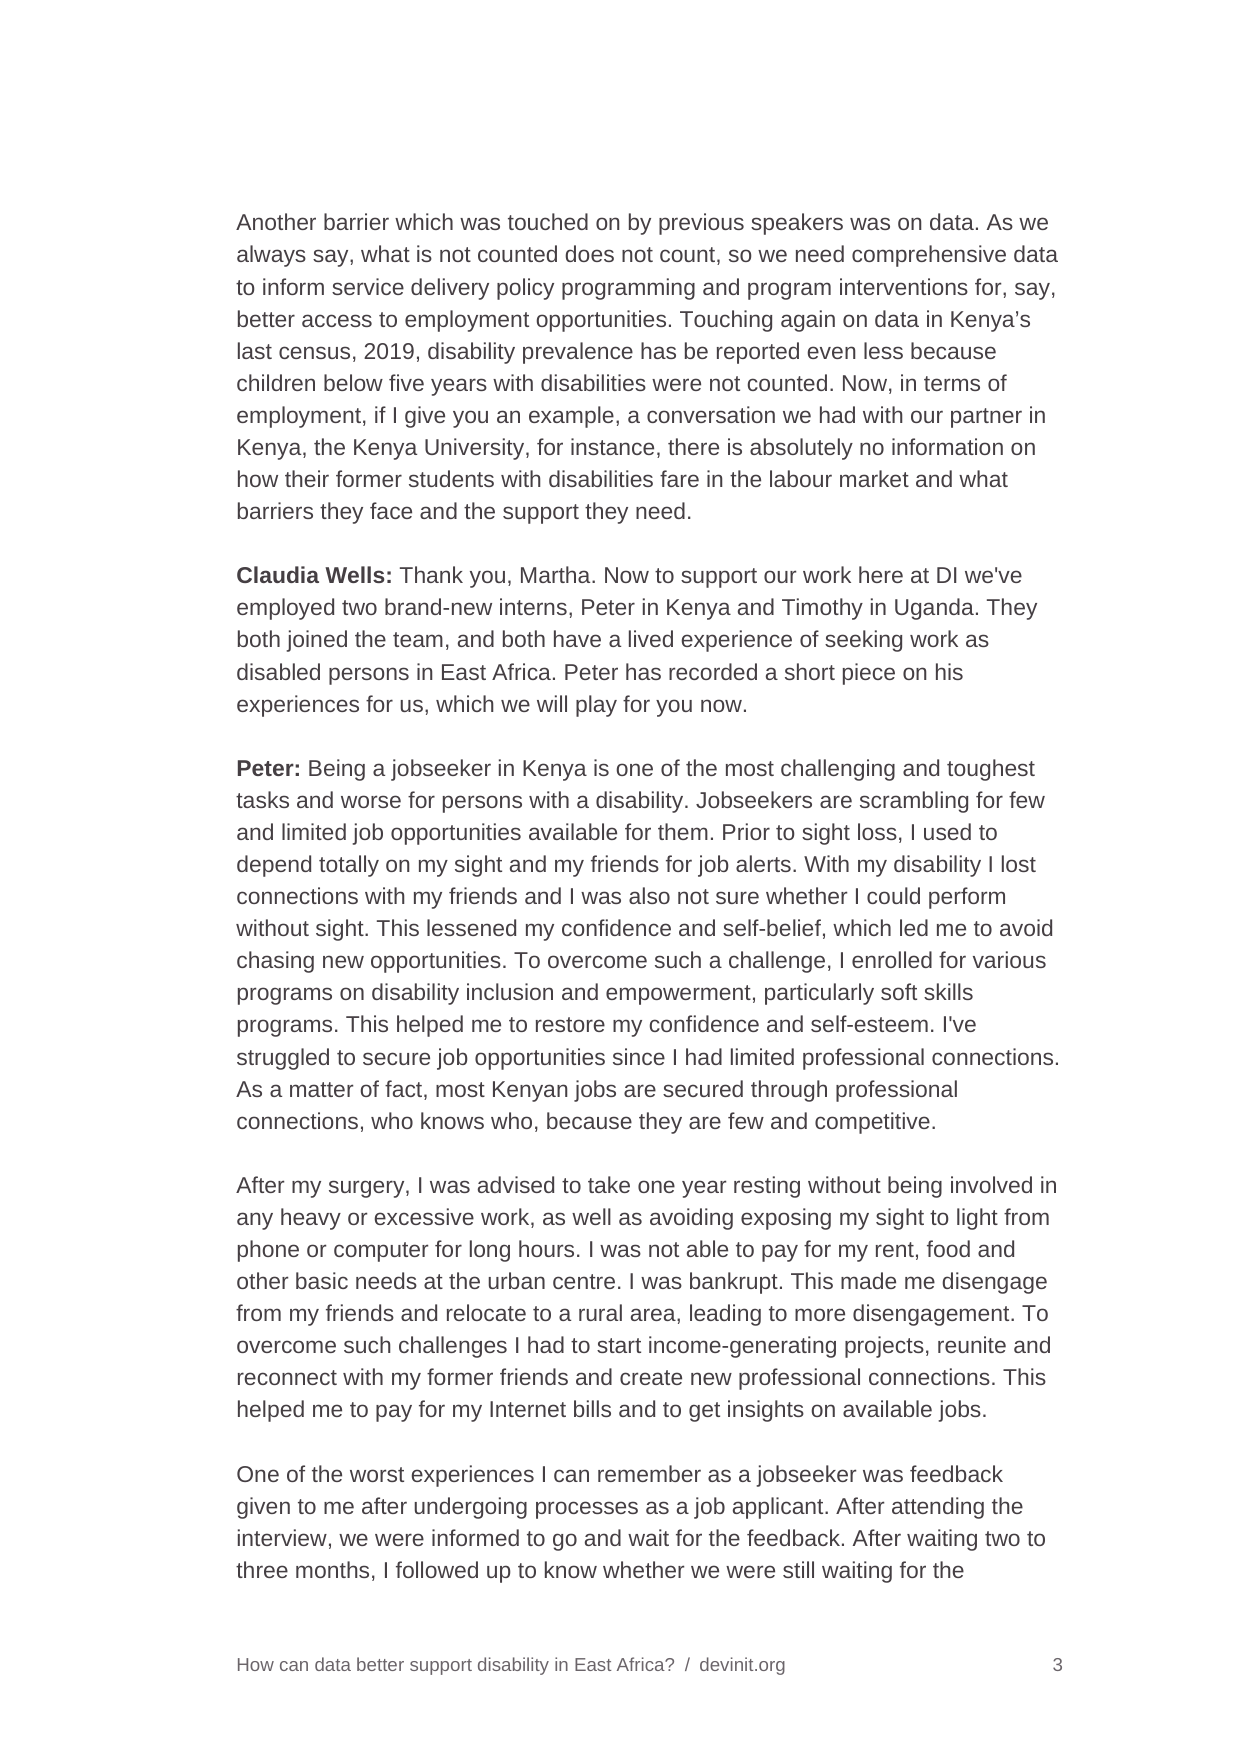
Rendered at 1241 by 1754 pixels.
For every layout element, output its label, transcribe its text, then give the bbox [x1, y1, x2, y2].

text Peter: Being a jobseeker in Kenya is one of the most challenging and toughest tasks and worse for persons with a disability. Jobseekers are scrambling for few and limited job opportunities available for them. Prior to sight loss, I used to depend totally on my sight and my friends for job alerts. With my disability I lost connections with my friends and I was also not sure whether I could perform without sight. This lessened my confidence and self-belief, which led me to avoid chasing new opportunities. To overcome such a challenge, I enrolled for various programs on disability inclusion and empowerment, particularly soft skills programs. This helped me to restore my confidence and self-esteem. I've struggled to secure job opportunities since I had limited professional connections. As a matter of fact, most Kenyan jobs are secured through professional connections, who knows who, because they are few and competitive. [236, 755, 1063, 1134]
text After my surgery, I was advised to take one year resting without being involved in any heavy or excessive work, as well as avoiding exposing my sight to light from phone or computer for long hours. I was not able to pay for my rent, food and other basic needs at the urban centre. I was bankrupt. This made me disengage from my friends and relocate to a rural area, leading to more disengagement. To overcome such challenges I had to start income-generating projects, reunite and reconnect with my former friends and create new professional connections. This helped me to pay for my Internet bills and to get insights on available jobs. [236, 1172, 1063, 1423]
text Claudia Wells: Thank you, Martha. Now to support our work here at DI we've employed two brand-new interns, Peter in Kenya and Timothy in Uganda. They both joined the team, and both have a lived experience of seeking work as disabled persons in East Africa. Peter has recorded a short piece on his experiences for us, which we will play for you now. [236, 562, 1063, 717]
text Another barrier which was touched on by previous speakers was on data. As we always say, what is not counted does not count, so we need comprehensive data to inform service delivery policy programming and program interventions for, say, better access to employment opportunities. Touching again on data in Kenya’s last census, 2019, disability prevalence has be reported even less because children below five years with disabilities were not counted. Now, in terms of employment, if I give you an example, a conversation we had with our partner in Kenya, the Kenya University, for instance, there is absolutely no information on how their former students with disabilities fare in the labour market and what barriers they face and the support they need. [236, 209, 1063, 524]
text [236, 1461, 1063, 1583]
